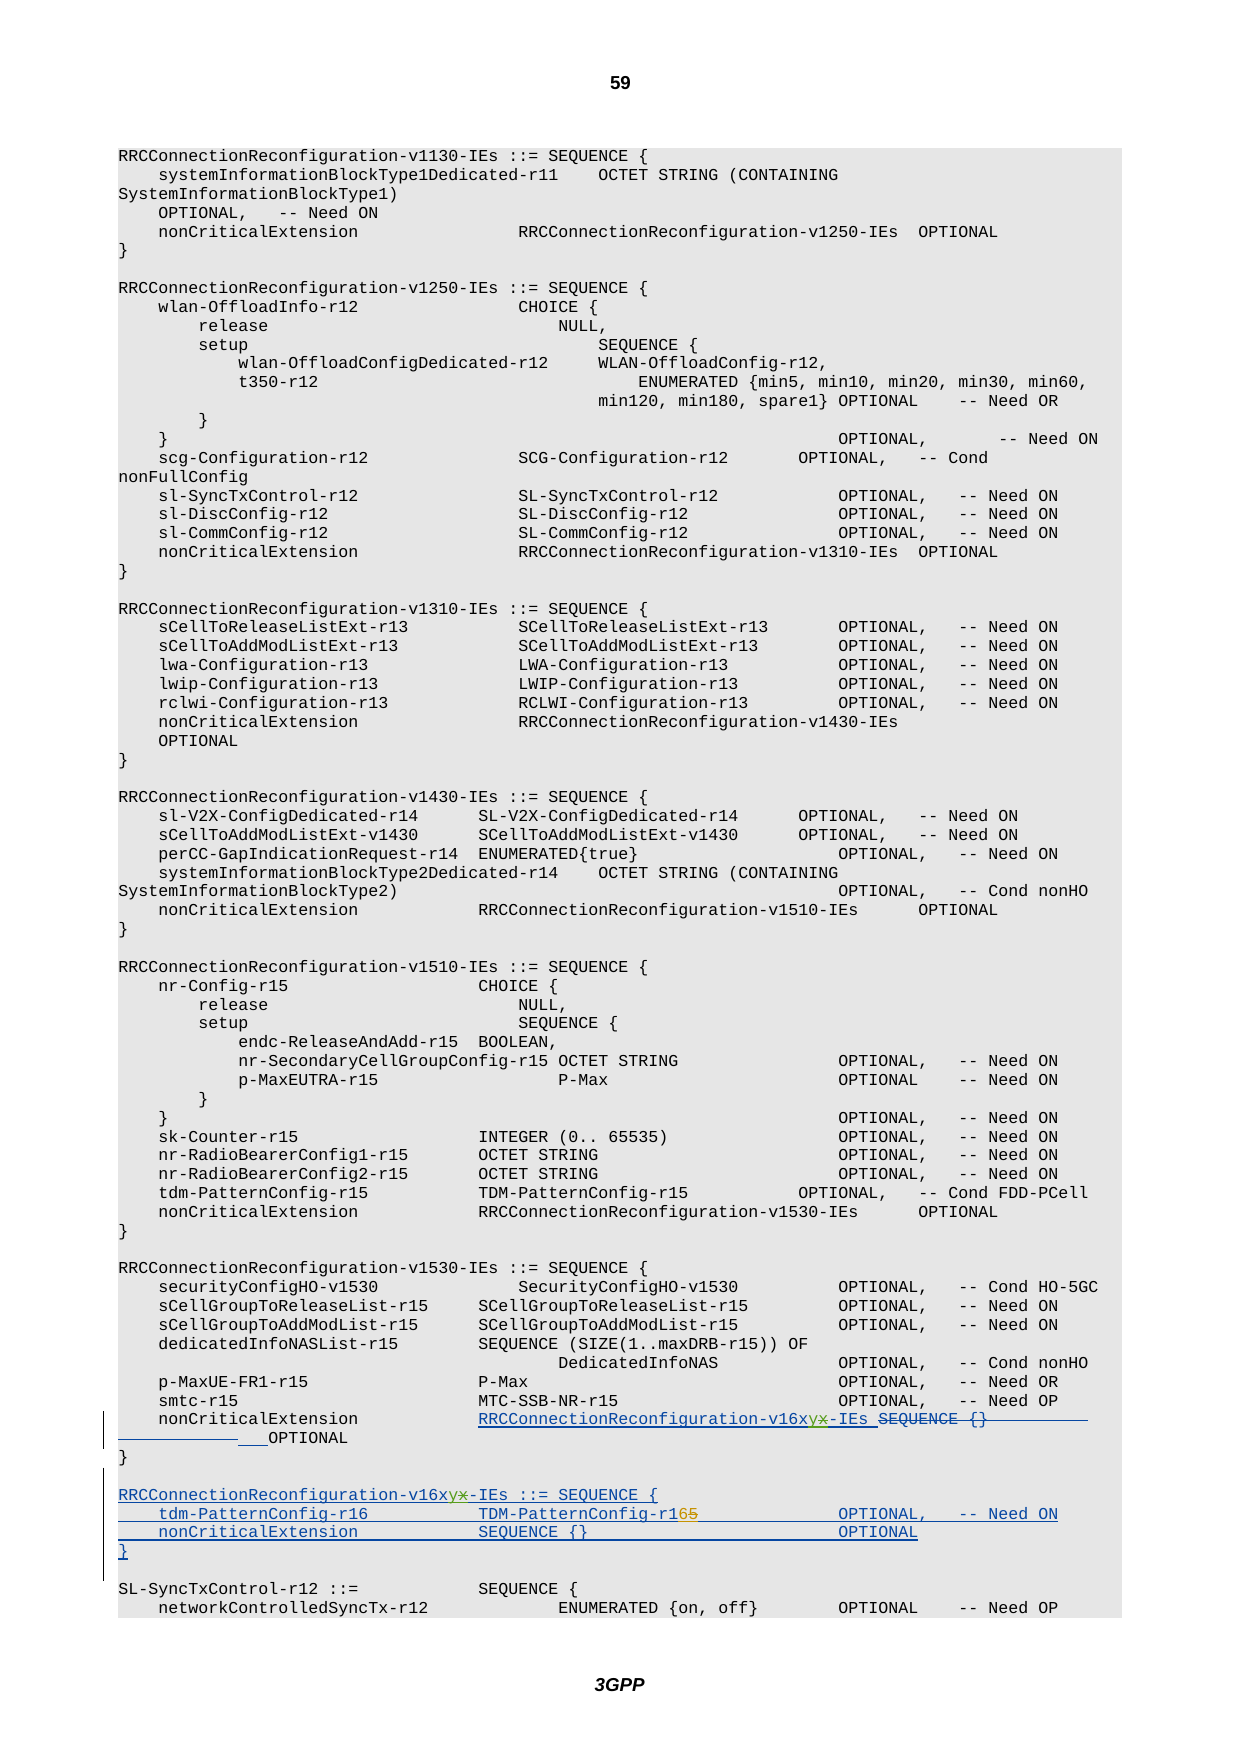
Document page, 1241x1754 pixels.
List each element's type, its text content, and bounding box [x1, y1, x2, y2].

text lwip-Configuration-r13 LWIP-Configuration-r13 OPTIONAL, -- Need ON [118, 676, 1122, 694]
text RRCConnectionReconfiguration-v1130-IEs ::= SEQUENCE { [118, 148, 1122, 167]
text sCellToReleaseListExt-r13 SCellToReleaseListExt-r13 OPTIONAL, -- Need ON [118, 619, 1122, 638]
text systemInformationBlockType2Dedicated-r14 OCTET STRING (CONTAINING SystemInformationBlockType2) OPTIONAL, -- Cond nonHO [118, 864, 1122, 902]
text RRCConnectionReconfiguration-v1310-IEs ::= SEQUENCE { [118, 600, 1122, 619]
text networkControlledSyncTx-r12 ENUMERATED {on, off} OPTIONAL -- Need OP [118, 1599, 1122, 1618]
text sl-SyncTxControl-r12 SL-SyncTxControl-r12 OPTIONAL, -- Need ON [118, 487, 1122, 506]
text dedicatedInfoNASList-r15 SEQUENCE (SIZE(1..maxDRB-r15)) OF [118, 1336, 1122, 1354]
text p-MaxUE-FR1-r15 P-Max OPTIONAL, -- Need OR [118, 1373, 1122, 1392]
text } [118, 412, 1122, 431]
text scg-Configuration-r12 SCG-Configuration-r12 OPTIONAL, -- Cond nonFullConfig [118, 449, 1122, 487]
text sl-DiscConfig-r12 SL-DiscConfig-r12 OPTIONAL, -- Need ON [118, 506, 1122, 525]
text } [118, 242, 1122, 261]
text } OPTIONAL, -- Need ON [118, 1109, 1122, 1128]
text RRCConnectionReconfiguration-v1430-IEs ::= SEQUENCE { [118, 789, 1122, 808]
text nr-RadioBearerConfig1-r15 OCTET STRING OPTIONAL, -- Need ON [118, 1147, 1122, 1166]
text } [118, 921, 1122, 939]
text release NULL, [118, 317, 1122, 336]
text nr-RadioBearerConfig2-r15 OCTET STRING OPTIONAL, -- Need ON [118, 1166, 1122, 1185]
text min120, min180, spare1} OPTIONAL -- Need OR [118, 393, 1122, 412]
text perCC-GapIndicationRequest-r14 ENUMERATED{true} OPTIONAL, -- Need ON [118, 845, 1122, 864]
text wlan-OffloadConfigDedicated-r12 WLAN-OffloadConfig-r12, [118, 355, 1122, 374]
text nonCriticalExtension RRCConnectionReconfiguration-v1430-IEs OPTIONAL [118, 713, 1122, 751]
text sl-V2X-ConfigDedicated-r14 SL-V2X-ConfigDedicated-r14 OPTIONAL, -- Need ON [118, 808, 1122, 826]
text setup SEQUENCE { [118, 1015, 1122, 1034]
text } [118, 562, 1122, 581]
text sCellToAddModListExt-v1430 SCellToAddModListExt-v1430 OPTIONAL, -- Need ON [118, 826, 1122, 845]
text nonCriticalExtension RRCConnectionReconfiguration-v1530-IEs OPTIONAL [118, 1203, 1122, 1222]
text setup SEQUENCE { [118, 336, 1122, 355]
text smtc-r15 MTC-SSB-NR-r15 OPTIONAL, -- Need OP [118, 1392, 1122, 1411]
text nonCriticalExtension RRCConnectionReconfiguration-v1510-IEs OPTIONAL [118, 902, 1122, 921]
text } [118, 1449, 1122, 1467]
text endc-ReleaseAndAdd-r15 BOOLEAN, [118, 1034, 1122, 1053]
text } [118, 751, 1122, 770]
text RRCConnectionReconfiguration-v1510-IEs ::= SEQUENCE { [118, 958, 1122, 977]
text sCellGroupToReleaseList-r15 SCellGroupToReleaseList-r15 OPTIONAL, -- Need ON [118, 1298, 1122, 1317]
text t350-r12 ENUMERATED {min5, min10, min20, min30, min60, [118, 374, 1122, 393]
text } [118, 1090, 1122, 1109]
text } OPTIONAL, -- Need ON [118, 431, 1122, 449]
text nonCriticalExtension RRCConnectionReconfiguration-v1250-IEs OPTIONAL [118, 223, 1122, 242]
text sk-Counter-r15 INTEGER (0.. 65535) OPTIONAL, -- Need ON [118, 1128, 1122, 1147]
text rclwi-Configuration-r13 RCLWI-Configuration-r13 OPTIONAL, -- Need ON [118, 694, 1122, 713]
text lwa-Configuration-r13 LWA-Configuration-r13 OPTIONAL, -- Need ON [118, 657, 1122, 676]
text release NULL, [118, 996, 1122, 1015]
text nr-SecondaryCellGroupConfig-r15 OCTET STRING OPTIONAL, -- Need ON [118, 1053, 1122, 1072]
text sl-CommConfig-r12 SL-CommConfig-r12 OPTIONAL, -- Need ON [118, 525, 1122, 544]
text wlan-OffloadInfo-r12 CHOICE { [118, 298, 1122, 317]
text systemInformationBlockType1Dedicated-r11 OCTET STRING (CONTAINING SystemInformationBlockType1) OPTIONAL, -- Need ON [118, 167, 1122, 223]
text RRCConnectionReconfiguration-v1530-IEs ::= SEQUENCE { [118, 1260, 1122, 1279]
text p-MaxEUTRA-r15 P-Max OPTIONAL -- Need ON [118, 1072, 1122, 1090]
text DedicatedInfoNAS OPTIONAL, -- Cond nonHO [118, 1354, 1122, 1373]
text RRCConnectionReconfiguration-v1250-IEs ::= SEQUENCE { [118, 280, 1122, 298]
text nonCriticalExtension RRCConnectionReconfiguration-v1310-IEs OPTIONAL [118, 544, 1122, 562]
text securityConfigHO-v1530 SecurityConfigHO-v1530 OPTIONAL, -- Cond HO-5GC [118, 1279, 1122, 1298]
text sCellGroupToAddModList-r15 SCellGroupToAddModList-r15 OPTIONAL, -- Need ON [118, 1317, 1122, 1336]
text } [118, 1222, 1122, 1241]
text sCellToAddModListExt-r13 SCellToAddModListExt-r13 OPTIONAL, -- Need ON [118, 638, 1122, 657]
text tdm-PatternConfig-r15 TDM-PatternConfig-r15 OPTIONAL, -- Cond FDD-PCell [118, 1185, 1122, 1203]
text nr-Config-r15 CHOICE { [118, 977, 1122, 996]
text nonCriticalExtension OPTIONAL [118, 1411, 1122, 1449]
text SL-SyncTxControl-r12 ::= SEQUENCE { [118, 1581, 1122, 1599]
